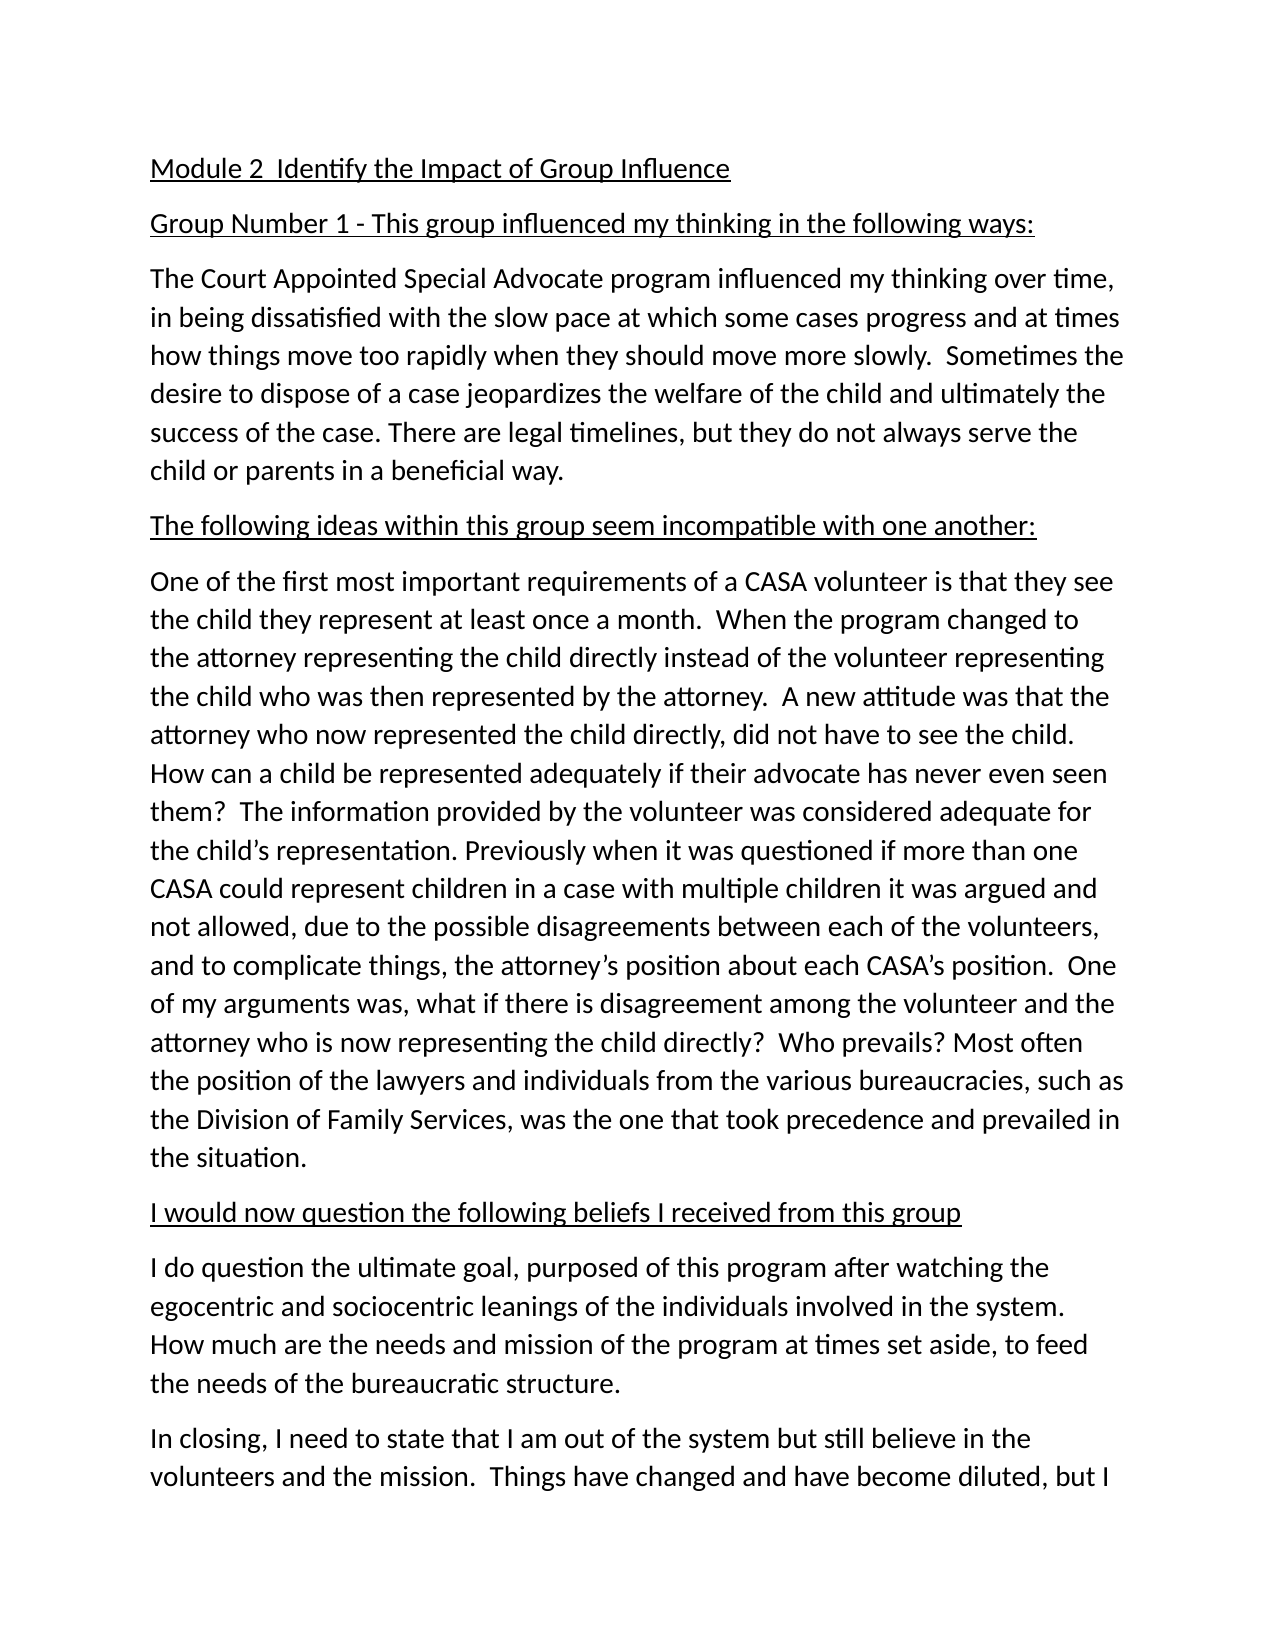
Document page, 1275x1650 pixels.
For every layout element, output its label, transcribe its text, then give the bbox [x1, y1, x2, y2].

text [150, 1420, 1125, 1494]
text Module 2 Identify the Impact of Group Influence [150, 150, 1125, 186]
text I do question the ultimate goal, purposed of this program after watching the egocentric and sociocentric leanings of the individuals involved in the system. How much are the needs and mission of the program at times set aside, to feed the needs of the bureaucratic structure. [150, 1249, 1125, 1400]
text Group Number 1 - This group influenced my thinking in the following ways: [150, 205, 1125, 241]
text The following ideas within this group seem incompatible with one another: [150, 507, 1125, 543]
text I would now question the following beliefs I received from this group [150, 1194, 1125, 1230]
text One of the first most important requirements of a CASA volunteer is that they see the child they represent at least once a month. When the program changed to the attorney representing the child directly instead of the volunteer representing the child who was then represented by the attorney. A new attitude was that the attorney who now represented the child directly, did not have to see the child. How can a child be represented adequately if their advocate has never even seen them? The information provided by the volunteer was considered adequate for the child’s representation. Previously when it was questioned if more than one CASA could represent children in a case with multiple children it was argued and not allowed, due to the possible disagreements between each of the volunteers, and to complicate things, the attorney’s position about each CASA’s position. One of my arguments was, what if there is disagreement among the volunteer and the attorney who is now representing the child directly? Who prevails? Most often the position of the lawyers and individuals from the various bureaucracies, such as the Division of Family Services, was the one that took precedence and prevailed in the situation. [150, 563, 1125, 1175]
text The Court Appointed Special Advocate program influenced my thinking over time, in being dissatisfied with the slow pace at which some cases progress and at times how things move too rapidly when they should move more slowly. Sometimes the desire to dispose of a case jeopardizes the welfare of the child and ultimately the success of the case. There are legal timelines, but they do not always serve the child or parents in a beneficial way. [150, 260, 1125, 488]
